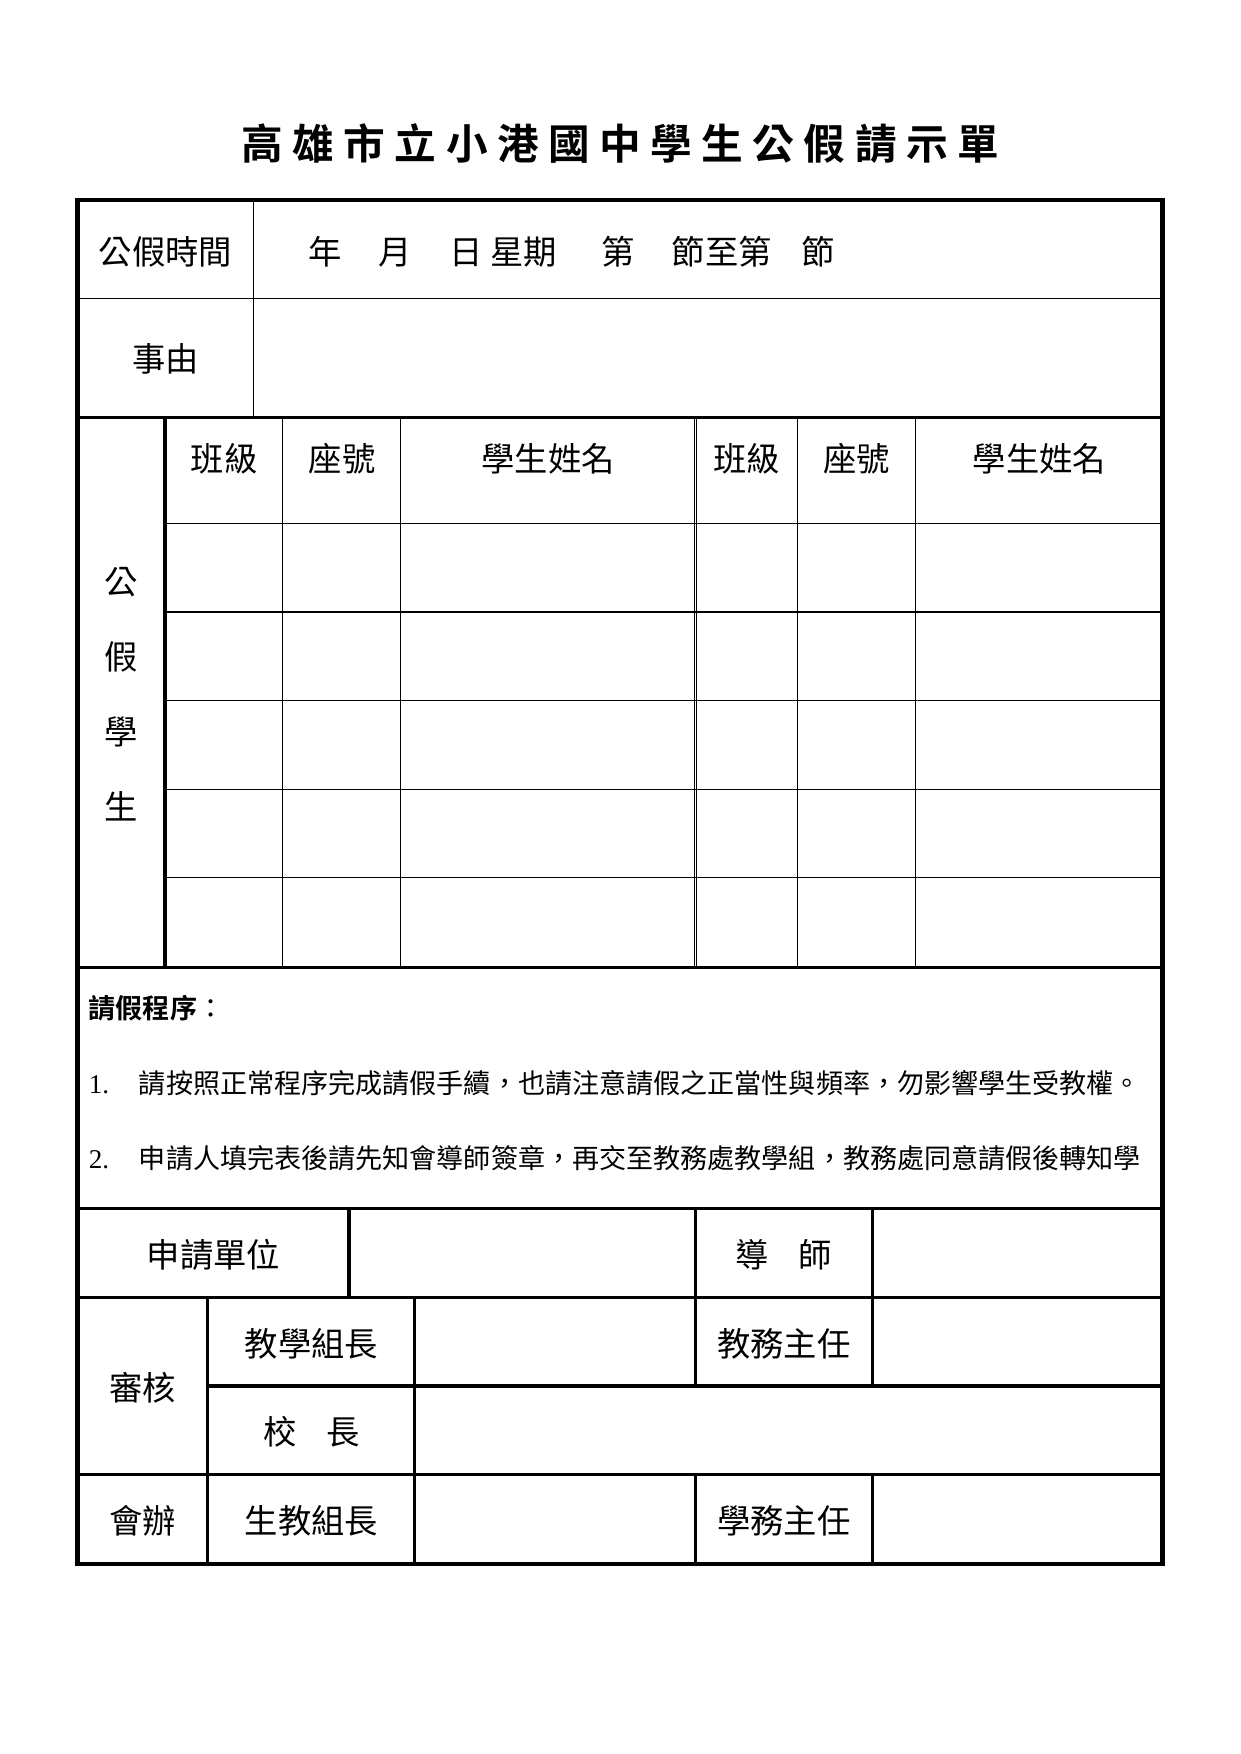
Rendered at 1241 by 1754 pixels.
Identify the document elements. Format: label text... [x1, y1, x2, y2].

table_cell [401, 878, 694, 966]
table_cell [167, 613, 282, 700]
table_cell [416, 1299, 694, 1384]
table_cell 班級 [697, 419, 797, 523]
table_cell [874, 1210, 1160, 1296]
table_cell 生教組長 [209, 1476, 413, 1562]
table_cell [416, 1388, 1160, 1473]
table_cell 學務主任 [697, 1476, 871, 1562]
table_cell [351, 1210, 694, 1296]
table_cell [283, 790, 400, 877]
table_cell 學生姓名 [916, 419, 1160, 523]
table_cell [916, 701, 1160, 789]
table_header 年 月 日 星期 第 節至第 節 [254, 202, 1160, 298]
table_cell [916, 878, 1160, 966]
table_cell 教務主任 [697, 1299, 871, 1384]
table_cell 座號 [798, 419, 915, 523]
table_cell [167, 790, 282, 877]
table_cell 導 師 [697, 1210, 871, 1296]
table_cell 審核 [80, 1299, 206, 1473]
table_cell [697, 524, 797, 611]
table_cell [798, 701, 915, 789]
table_cell [254, 299, 1160, 416]
table_cell [916, 613, 1160, 700]
table_cell [167, 701, 282, 789]
table_header 公假時間 [80, 202, 253, 298]
table_cell 申請單位 [80, 1210, 347, 1296]
table_cell 學生姓名 [401, 419, 694, 523]
table_cell [798, 524, 915, 611]
table_cell [401, 701, 694, 789]
table_cell [916, 524, 1160, 611]
table_cell 事由 [80, 299, 253, 416]
table_cell [401, 524, 694, 611]
table_cell [401, 790, 694, 877]
table_cell [283, 878, 400, 966]
table_cell [697, 878, 797, 966]
table_cell [283, 524, 400, 611]
table_cell [416, 1476, 694, 1562]
table_cell [283, 701, 400, 789]
table_cell [167, 878, 282, 966]
table_cell [916, 790, 1160, 877]
table_cell [798, 790, 915, 877]
text 高 雄 市 立 小 港 國 中 學 生 公 假 請 示 單 [75, 104, 1165, 179]
table_cell 會辦 [80, 1476, 206, 1562]
table_cell 座號 [283, 419, 400, 523]
table_cell [874, 1476, 1160, 1562]
table_cell [874, 1299, 1160, 1384]
table_cell 校 長 [209, 1388, 413, 1473]
table_cell 公 假 學 生 [80, 419, 163, 966]
table_cell [697, 613, 797, 700]
table_cell [283, 613, 400, 700]
table_cell [401, 613, 694, 700]
table_cell [697, 790, 797, 877]
table_cell 請假程序： 請按照正常程序完成請假手續，也請注意請假之正當性與頻率，勿影響學生受教權。 申請人填完表後請先知會導師簽章，再交至教務處教學組，教務處同意請假後轉知學務處完成請假手續，否則一律以曠課論。 若有任何疑問請洽教務處教學組。 [80, 969, 1160, 1207]
table_cell [798, 613, 915, 700]
table_cell 教學組長 [209, 1299, 413, 1384]
table_cell 班級 [167, 419, 282, 523]
table_cell [697, 701, 797, 789]
table_cell [167, 524, 282, 611]
table_cell [798, 878, 915, 966]
